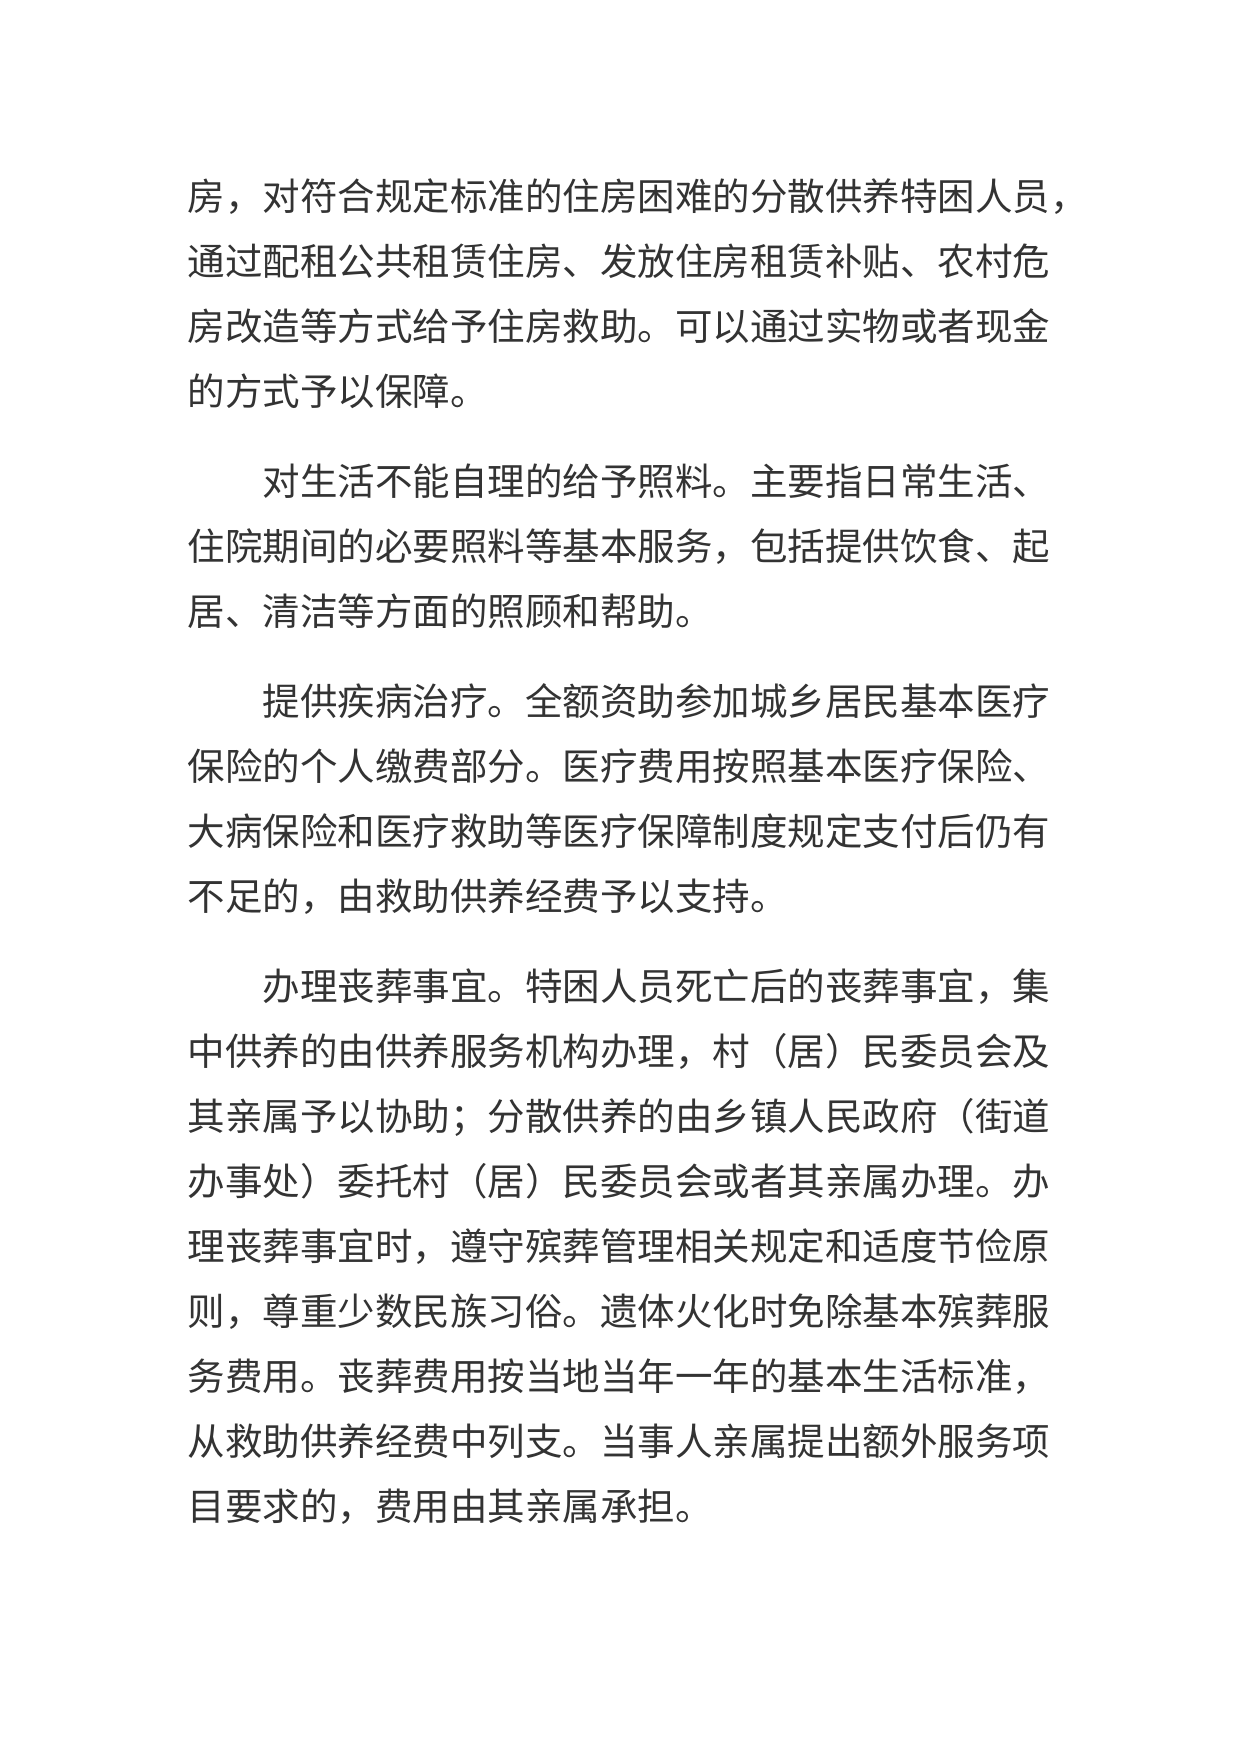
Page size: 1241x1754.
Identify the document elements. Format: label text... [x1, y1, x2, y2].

text 对生活不能自理的给予照料。主要指日常生活、住院期间的必要照料等基本服务，包括提供饮食、起居、清洁等方面的照顾和帮助。 [187, 447, 1053, 642]
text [187, 162, 1053, 422]
text 办理丧葬事宜。特困人员死亡后的丧葬事宜，集中供养的由供养服务机构办理，村（居）民委员会及其亲属予以协助；分散供养的由乡镇人民政府（街道办事处）委托村（居）民委员会或者其亲属办理。办理丧葬事宜时，遵守殡葬管理相关规定和适度节俭原则，尊重少数民族习俗。遗体火化时免除基本殡葬服务费用。丧葬费用按当地当年一年的基本生活标准，从救助供养经费中列支。当事人亲属提出额外服务项目要求的，费用由其亲属承担。 [187, 952, 1053, 1537]
text 提供疾病治疗。全额资助参加城乡居民基本医疗保险的个人缴费部分。医疗费用按照基本医疗保险、大病保险和医疗救助等医疗保障制度规定支付后仍有不足的，由救助供养经费予以支持。 [187, 667, 1053, 927]
